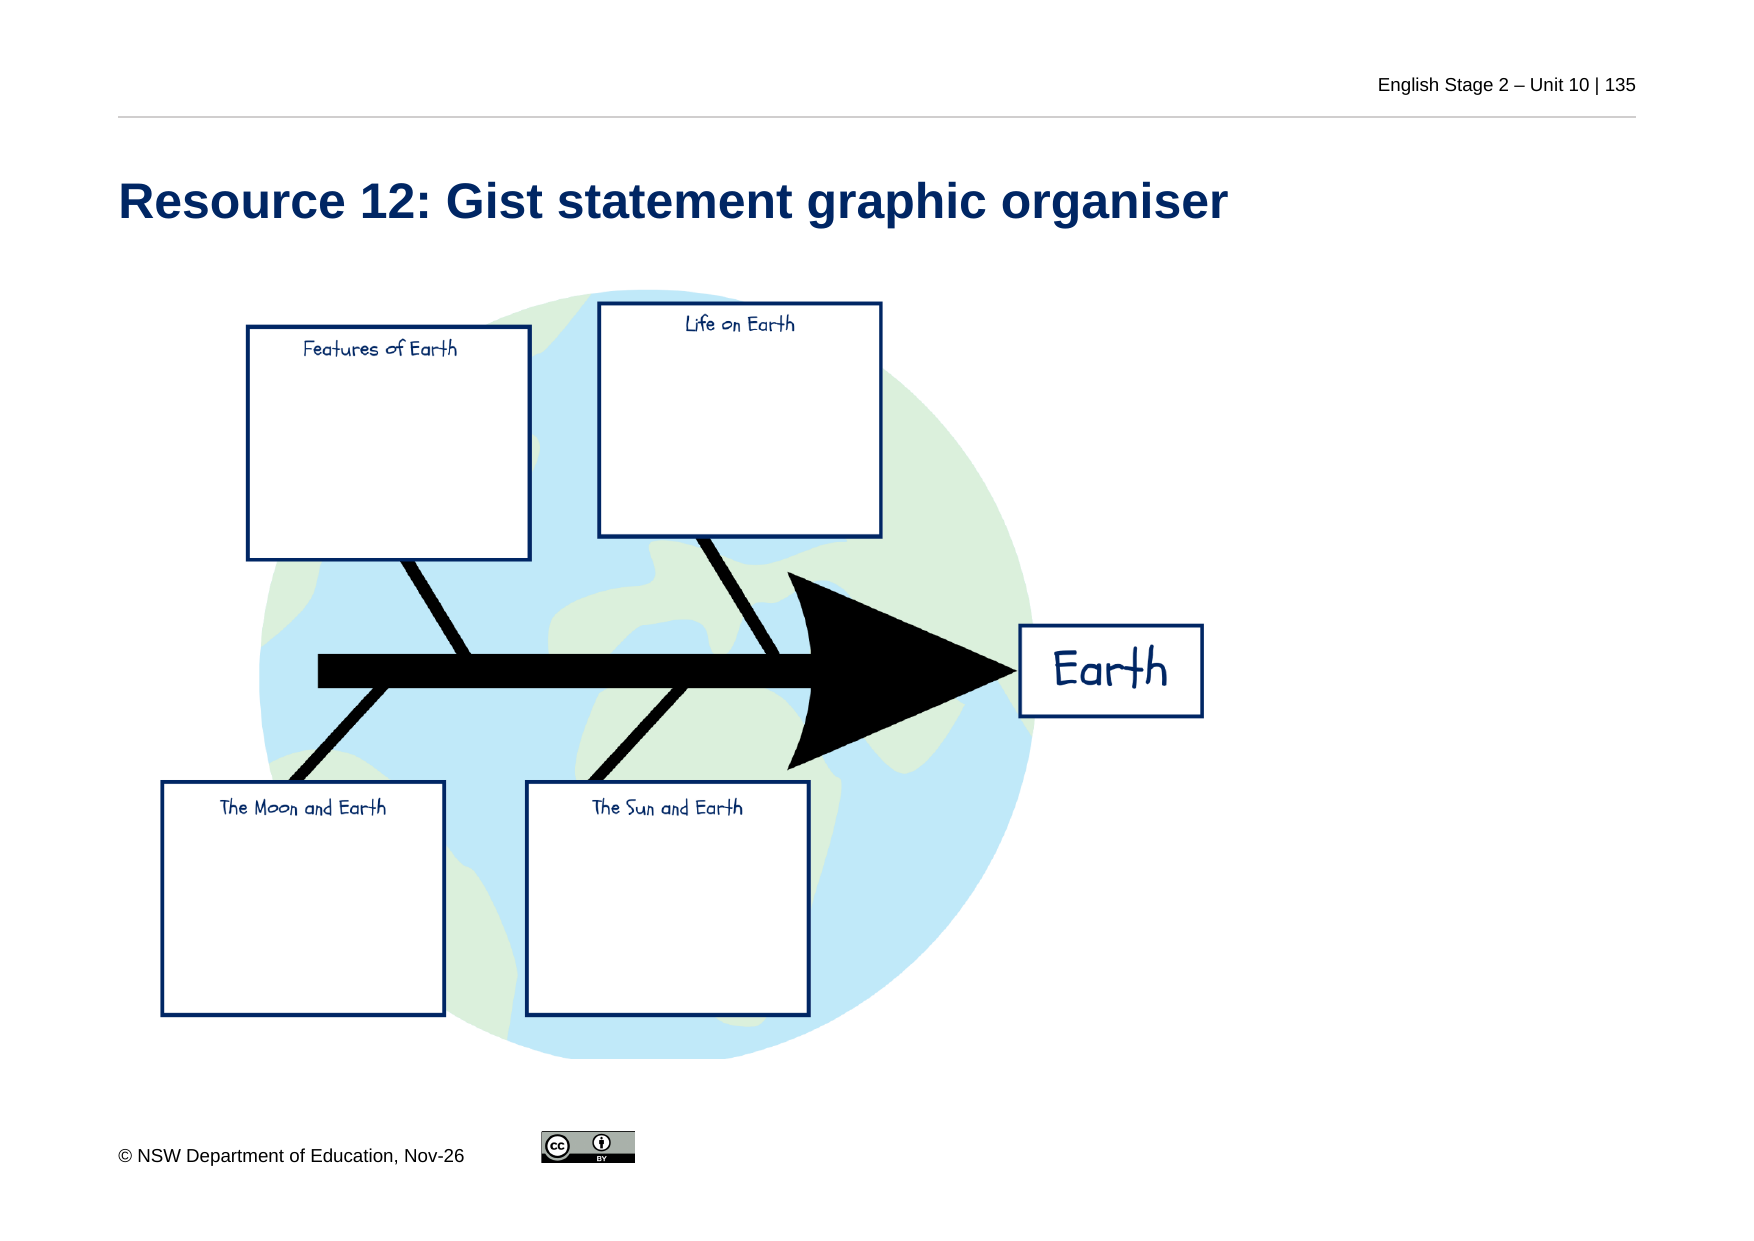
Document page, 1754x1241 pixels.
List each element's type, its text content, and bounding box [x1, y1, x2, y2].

subtitle Resource 12: Gist statement graphic organiser [118, 172, 1636, 229]
picture [118, 282, 1217, 1059]
picture [541, 1131, 635, 1163]
